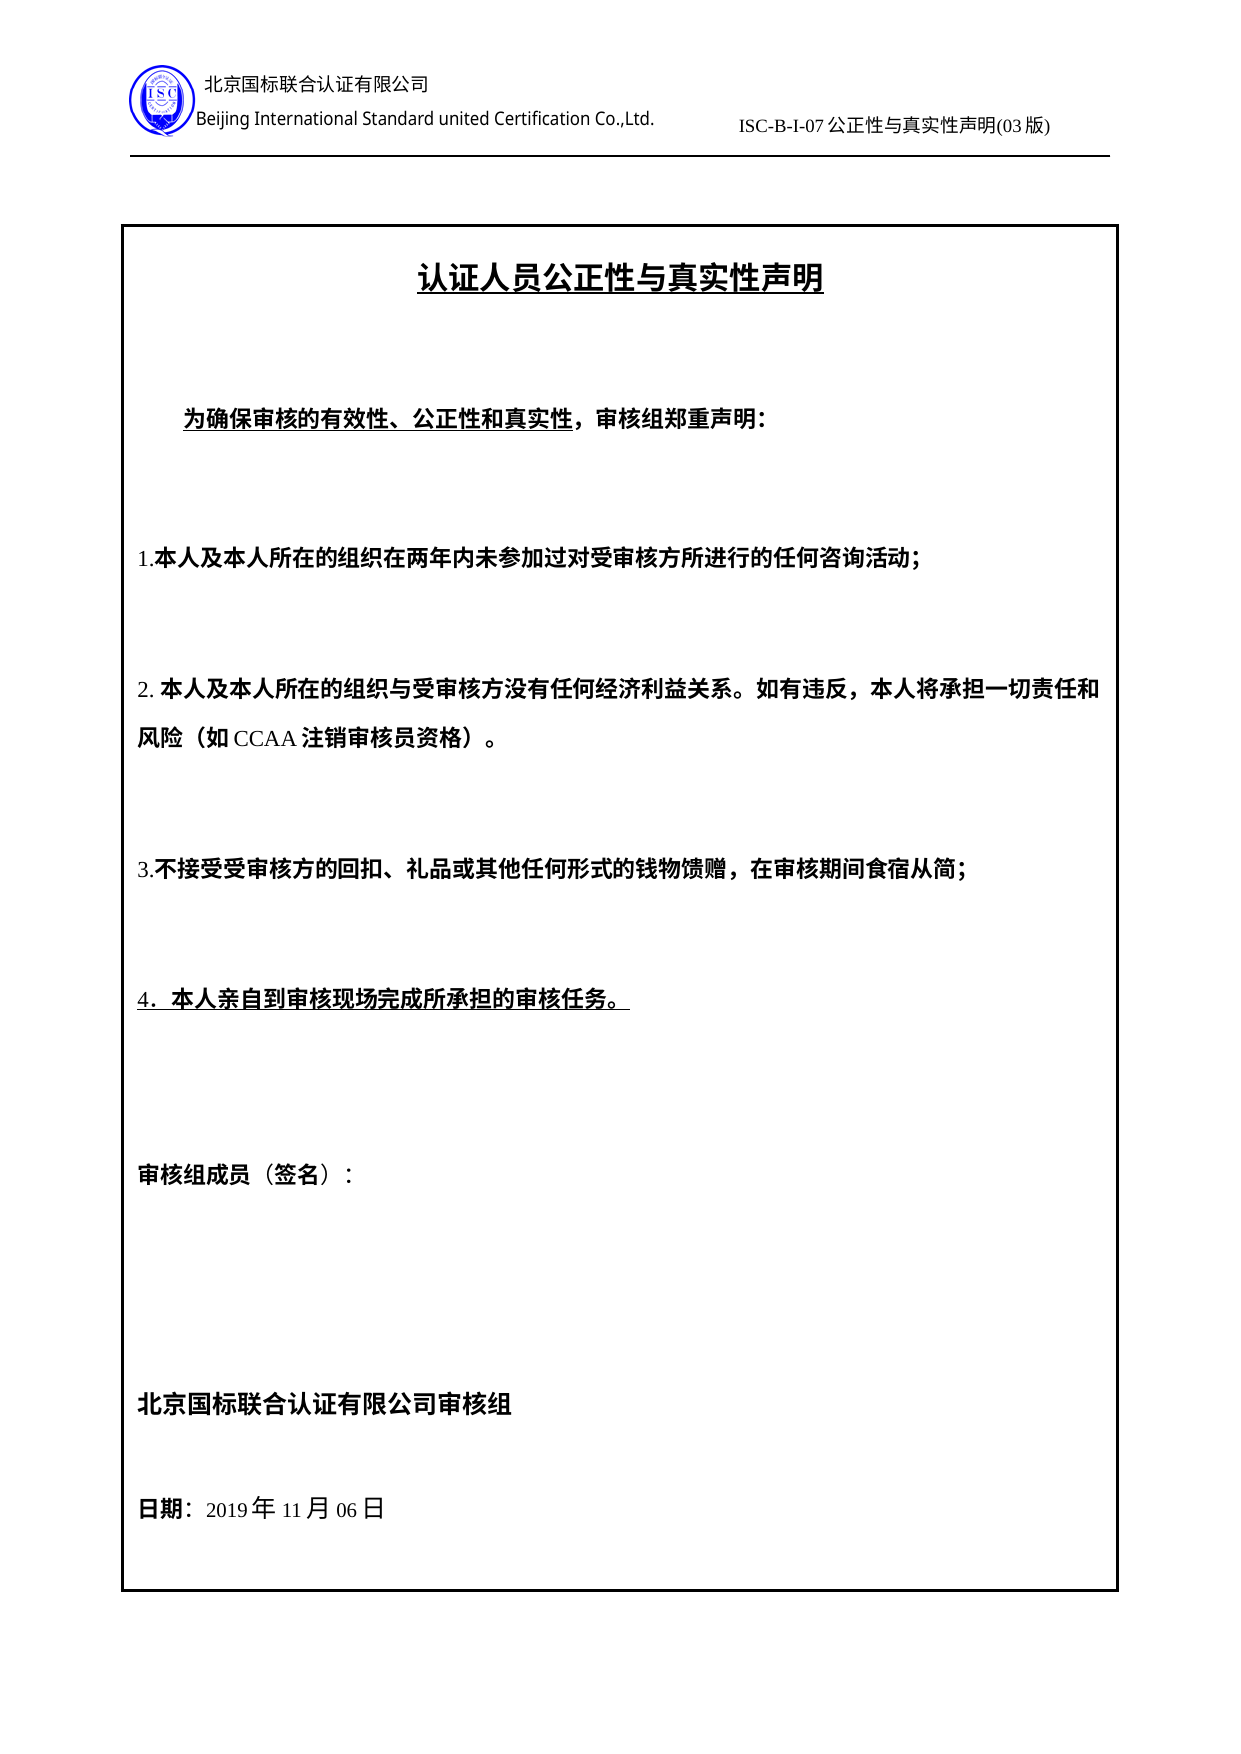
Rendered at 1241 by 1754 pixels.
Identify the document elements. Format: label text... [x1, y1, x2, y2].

picture [129, 65, 198, 137]
table_header 认证人员公正性与真实性声明 为确保审核的有效性、公正性和真实性，审核组郑重声明： 1.本人及本人所在的组织在两年内未参加过对受审核方所进行的任何咨询活动； 2. 本人及本人所在的组织与受审核方没有任何经济利益关系。如有违反，本人将承担一切责任和风险（如CCAA注销审核员资格）。 3.不接受受审核方的回扣、礼品或其他任何形式的钱物馈赠，在审核期间食宿从简； 4．本人亲自到审核现场完成所承担的审核任务。 审核组成员（签名）： 北京国标联合认证有限公司审核组 日期：2019年11月06日 [124, 227, 1116, 1589]
